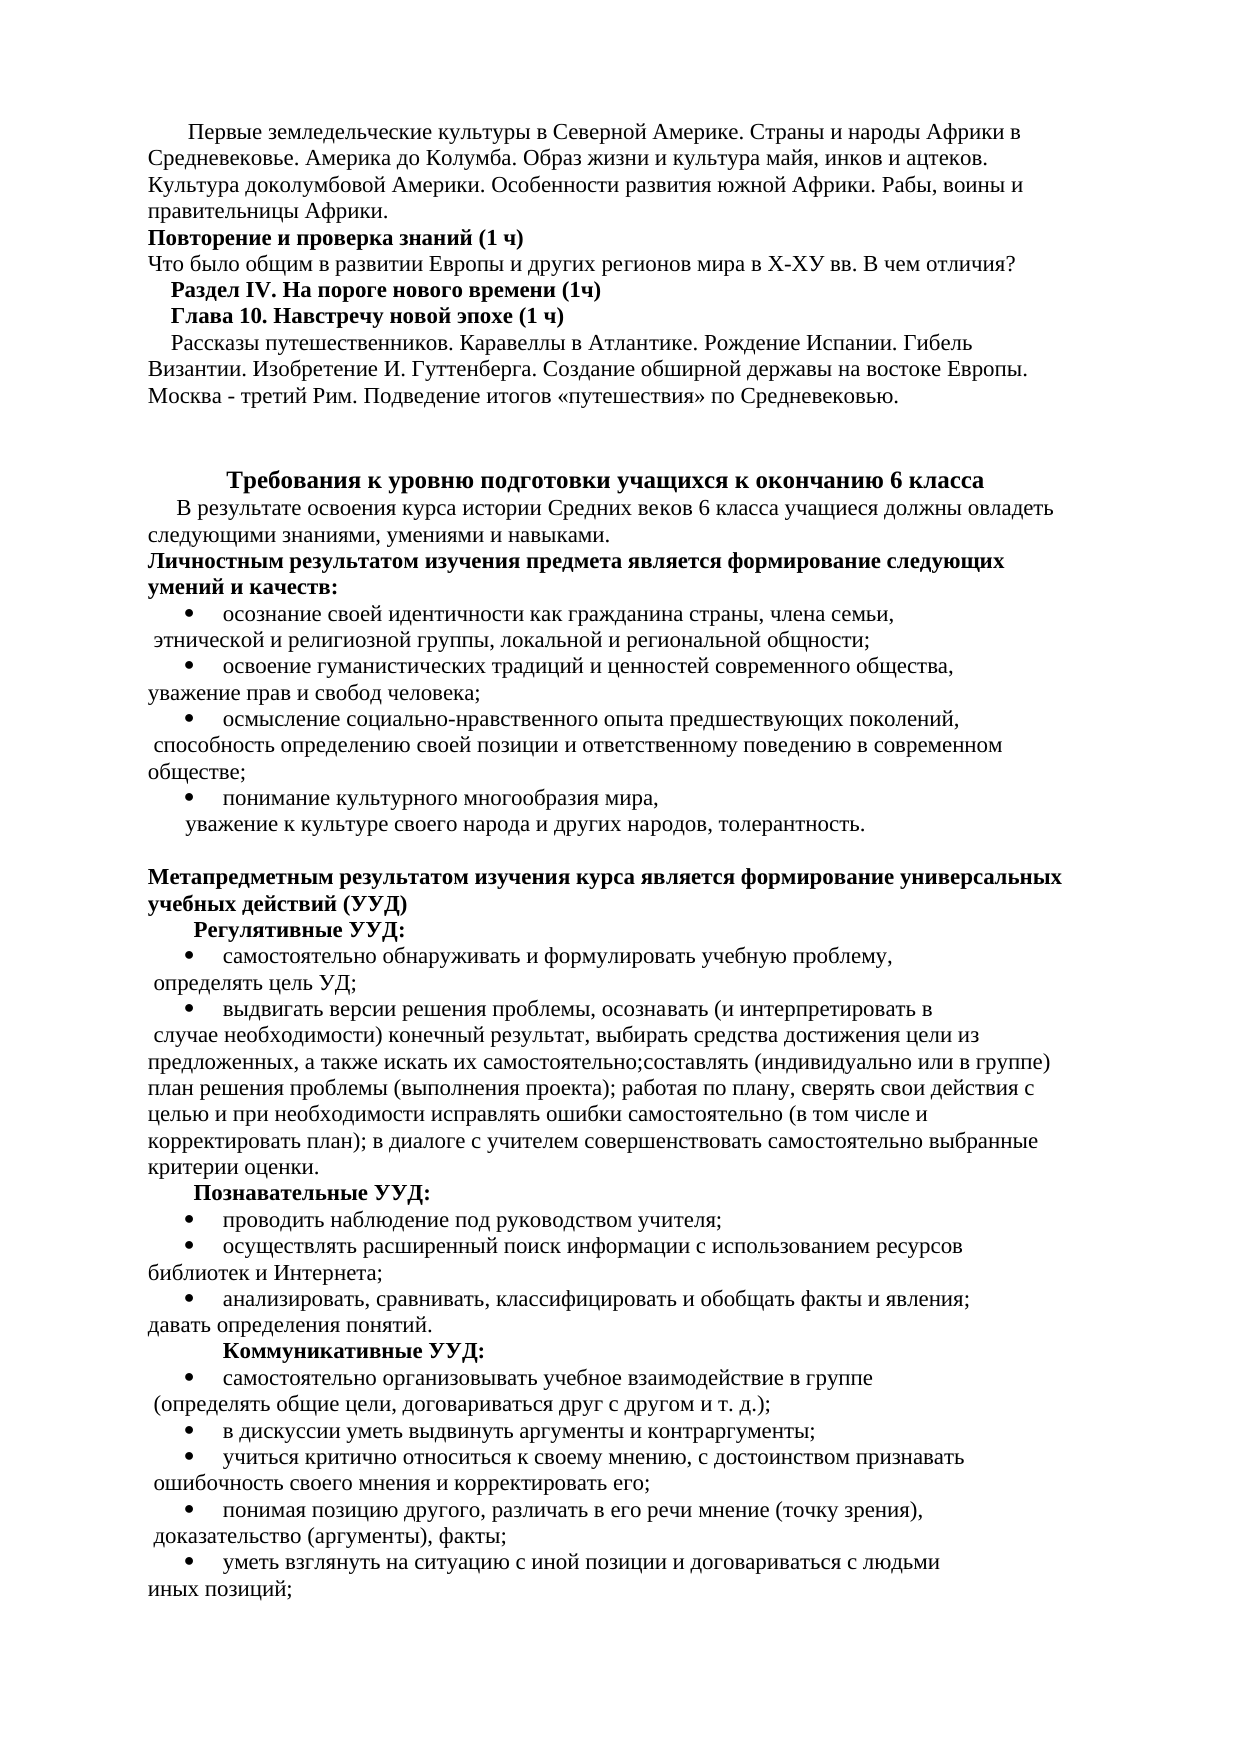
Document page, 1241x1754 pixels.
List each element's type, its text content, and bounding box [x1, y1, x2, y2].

text этнической и религиозной группы, локальной и региональной общности; [148, 626, 1063, 652]
text Первые земледельческие культуры в Северной Америке. Страны и народы Африки в Средневековье. Америка до Колумба. Образ жизни и культура майя, инков и ацтеков. Культура доколумбовой Америки. Особенности развития южной Африки. Рабы, воины и правительницы Африки. [148, 118, 1063, 223]
text доказательство (аргументы), факты; [148, 1522, 1063, 1548]
text ошибочность своего мнения и корректировать его; [148, 1469, 1063, 1496]
text Повторение и проверка знаний (1 ч) [148, 223, 1063, 250]
text Метапредметным результатом изучения курса является формирование универсальных учебных действий (УУД) [148, 863, 1063, 916]
list понимая позицию другого, различать в его речи мнение (точку зрения), [185, 1496, 1063, 1522]
list самостоятельно обнаруживать и формулировать учебную проблему, [185, 942, 1063, 969]
text Раздел IV. На пороге нового времени (1ч) [148, 276, 1063, 303]
text уважение прав и свобод человека; [148, 679, 1063, 705]
list осмысление социально-нравственного опыта предшествующих поколений, [185, 705, 1063, 731]
text Познавательные УУД: [148, 1179, 1063, 1206]
list уметь взглянуть на ситуацию с иной позиции и договариваться с людьми [185, 1548, 1063, 1575]
text Глава 10. Навстречу новой эпохе (1 ч) [148, 303, 1063, 329]
text случае необходимости) конечный результат, выбирать средства достижения цели из предложенных, а также искать их самостоятельно;составлять (индивидуально или в группе) план решения проблемы (выполнения проекта); работая по плану, сверять свои действия с целью и при необходимости исправлять ошибки самостоятельно (в том числе и корректировать план); в диалоге с учителем совершенствовать самостоятельно выбранные критерии оценки. [148, 1021, 1063, 1179]
text Регулятивные УУД: [148, 916, 1063, 942]
text иных позиций; [148, 1575, 1063, 1601]
list освоение гуманистических традиций и ценностей современного общества, [185, 652, 1063, 679]
list самостоятельно организовывать учебное взаимодействие в группе [185, 1364, 1063, 1390]
text уважение к культуре своего народа и других народов, толерантность. [185, 811, 1063, 837]
text библиотек и Интернета; [148, 1258, 1063, 1285]
list осознание своей идентичности как гражданина страны, члена семьи, [185, 600, 1063, 626]
text Требования к уровню подготовки учащихся к окончанию 6 класса [148, 466, 1063, 494]
text (определять общие цели, договариваться друг с другом и т. д.); [148, 1390, 1063, 1417]
list проводить наблюдение под руководством учителя; [185, 1206, 1063, 1232]
text В результате освоения курса истории Средних веков 6 класса учащиеся должны овладеть следующими знаниями, умениями и навыками. [148, 494, 1063, 547]
text Что было общим в развитии Европы и других регионов мира в Х-ХУ вв. В чем отличия? [148, 250, 1063, 276]
list выдвигать версии решения проблемы, осознавать (и интерпретировать в [185, 995, 1063, 1021]
text способность определению своей позиции и ответственному поведению в современном обществе; [148, 731, 1063, 784]
list учиться критично относиться к своему мнению, с достоинством признавать [185, 1443, 1063, 1469]
text Коммуникативные УУД: [223, 1338, 1063, 1364]
list понимание культурного многообразия мира, [185, 784, 1063, 811]
text определять цель УД; [148, 969, 1063, 995]
text давать определения понятий. [148, 1311, 1063, 1338]
list осуществлять расширенный поиск информации с использованием ресурсов [185, 1232, 1063, 1258]
text Личностным результатом изучения предмета является формирование следующих умений и качеств: [148, 547, 1063, 600]
list в дискуссии уметь выдвинуть аргументы и контраргументы; [185, 1417, 1063, 1443]
list анализировать, сравнивать, классифицировать и обобщать факты и явления; [185, 1285, 1063, 1311]
text Рассказы путешественников. Каравеллы в Атлантике. Рождение Испании. Гибель Византии. Изобретение И. Гуттенберга. Создание обширной державы на востоке Европы. Москва - третий Рим. Подведение итогов «путешествия» по Средневековью. [148, 329, 1063, 408]
